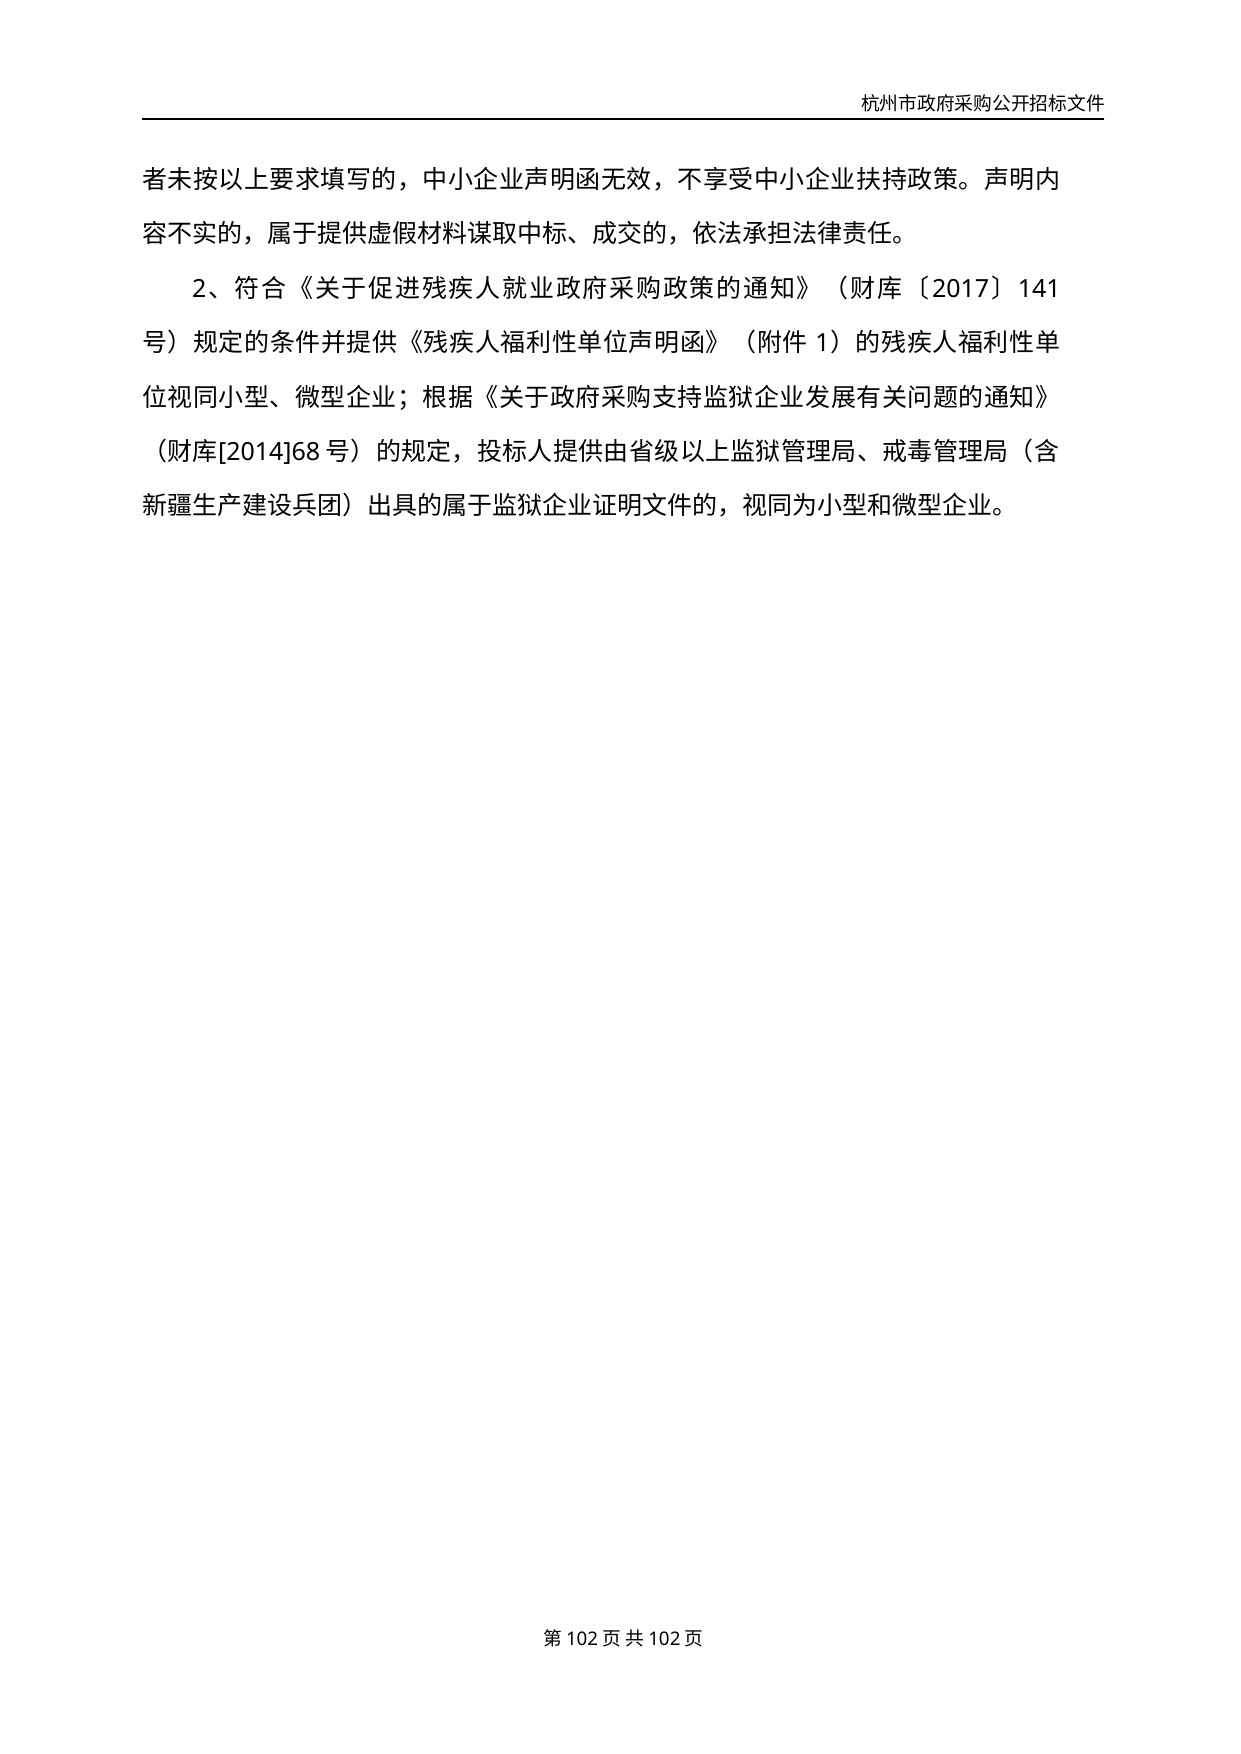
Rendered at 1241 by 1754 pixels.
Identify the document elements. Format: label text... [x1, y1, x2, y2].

text 2、符合《关于促进残疾人就业政府采购政策的通知》（财库〔2017〕141号）规定的条件并提供《残疾人福利性单位声明函》（附件1）的残疾人福利性单位视同小型、微型企业；根据《关于政府采购支持监狱企业发展有关问题的通知》（财库[2014]68号）的规定，投标人提供由省级以上监狱管理局、戒毒管理局（含新疆生产建设兵团）出具的属于监狱企业证明文件的，视同为小型和微型企业。 [142, 268, 1061, 522]
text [142, 159, 1061, 250]
